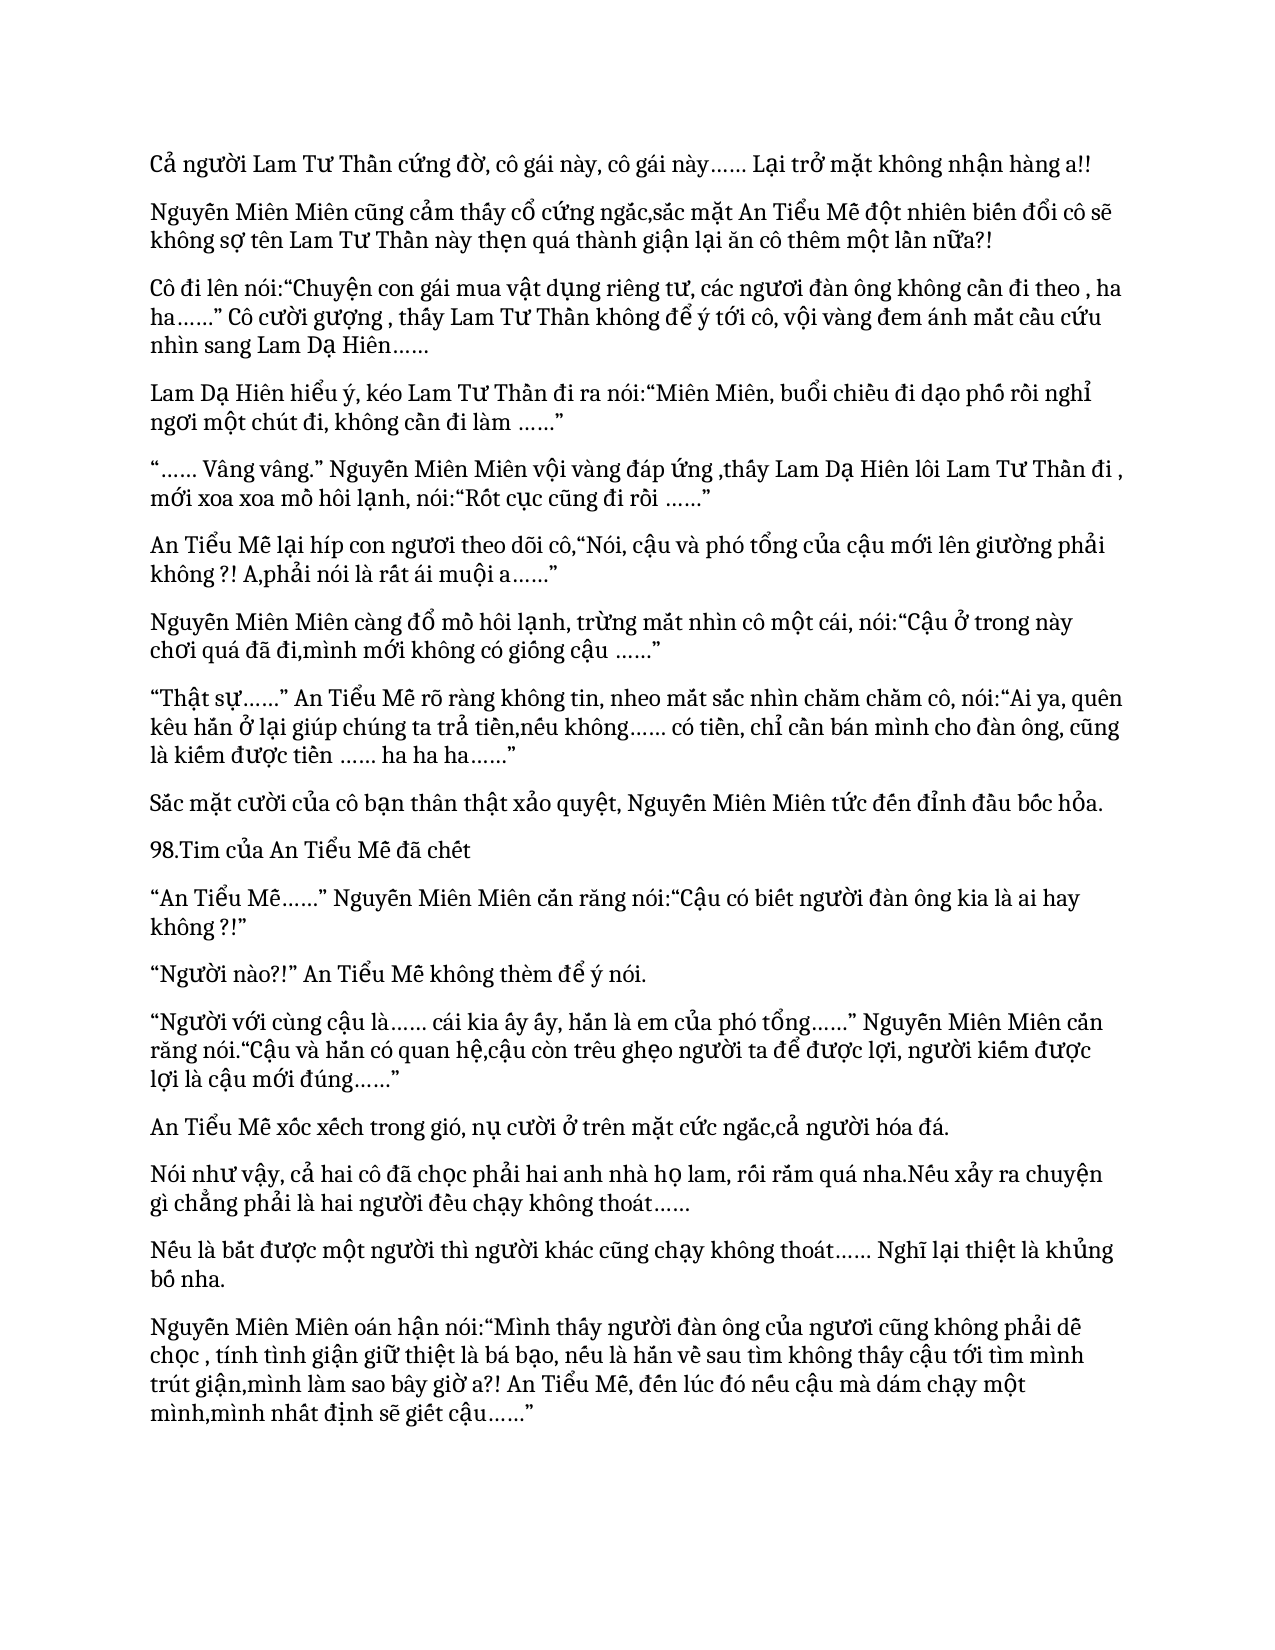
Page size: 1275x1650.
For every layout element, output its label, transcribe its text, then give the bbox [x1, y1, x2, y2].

text Nguyễn Miên Miên oán hận nói:“Mình thấy người đàn ông của ngươi cũng không phải dễ chọc , tính tình giận giữ thiệt là bá bạo, nếu là hắn về sau tìm không thấy cậu tới tìm mình trút giận,mình làm sao bây giờ a?! An Tiểu Mễ, đến lúc đó nếu cậu mà dám chạy một mình,mình nhất định sẽ giết cậu……” [150, 1312, 1125, 1427]
text “Thật sự……” An Tiểu Mễ rõ ràng không tin, nheo mắt sắc nhìn chằm chằm cô, nói:“Ai ya, quên kêu hắn ở lại giúp chúng ta trả tiền,nếu không…… có tiền, chỉ cần bán mình cho đàn ông, cũng là kiếm được tiền …… ha ha ha……” [150, 684, 1125, 770]
text “An Tiểu Mễ……” Nguyễn Miên Miên cắn răng nói:“Cậu có biết người đàn ông kia là ai hay không ?!” [150, 884, 1125, 941]
text “Người với cùng cậu là…… cái kia ấy ấy, hắn là em của phó tổng……” Nguyễn Miên Miên cắn răng nói.“Cậu và hắn có quan hệ,cậu còn trêu ghẹo người ta để được lợi, người kiếm được lợi là cậu mới đúng……” [150, 1007, 1125, 1094]
text 98.Tim của An Tiểu Mễ đã chết [150, 836, 1125, 865]
text Lam Dạ Hiên hiểu ý, kéo Lam Tư Thần đi ra nói:“Miên Miên, buổi chiều đi dạo phố rồi nghỉ ngơi một chút đi, không cần đi làm ……” [150, 379, 1125, 436]
text Nguyễn Miên Miên càng đổ mồ hôi lạnh, trừng mắt nhìn cô một cái, nói:“Cậu ở trong này chơi quá đã đi,mình mới không có giống cậu ……” [150, 607, 1125, 665]
text An Tiểu Mễ xốc xếch trong gió, nụ cười ở trên mặt cức ngắc,cả người hóa đá. [150, 1112, 1125, 1141]
text An Tiểu Mễ lại híp con ngươi theo dõi cô,“Nói, cậu và phó tổng của cậu mới lên giường phải không ?! A,phải nói là rất ái muội a……” [150, 531, 1125, 589]
text “…… Vâng vâng.” Nguyễn Miên Miên vội vàng đáp ứng ,thấy Lam Dạ Hiên lôi Lam Tư Thần đi , mới xoa xoa mồ hôi lạnh, nói:“Rốt cục cũng đi rồi ……” [150, 455, 1125, 512]
text Nếu là bắt được một người thì người khác cũng chạy không thoát…… Nghĩ lại thiệt là khủng bố nha. [150, 1236, 1125, 1294]
text Cô đi lên nói:“Chuyện con gái mua vật dụng riêng tư, các ngươi đàn ông không cần đi theo , ha ha……” Cô cười gượng , thấy Lam Tư Thần không để ý tới cô, vội vàng đem ánh mắt cầu cứu nhìn sang Lam Dạ Hiên…… [150, 274, 1125, 360]
text Cả người Lam Tư Thần cứng đờ, cô gái này, cô gái này…… Lại trở mặt không nhận hàng a!! [150, 150, 1125, 179]
text Nói như vậy, cả hai cô đã chọc phải hai anh nhà họ lam, rối rắm quá nha.Nếu xảy ra chuyện gì chẳng phải là hai người đều chạy không thoát…… [150, 1160, 1125, 1217]
text Nguyễn Miên Miên cũng cảm thấy cổ cứng ngắc,sắc mặt An Tiểu Mễ đột nhiên biến đổi cô sẽ không sợ tên Lam Tư Thần này thẹn quá thành giận lại ăn cô thêm một lần nữa?! [150, 197, 1125, 255]
text “Người nào?!” An Tiểu Mễ không thèm để ý nói. [150, 960, 1125, 989]
text Sắc mặt cười của cô bạn thân thật xảo quyệt, Nguyễn Miên Miên tức đến đỉnh đầu bốc hỏa. [150, 789, 1125, 817]
